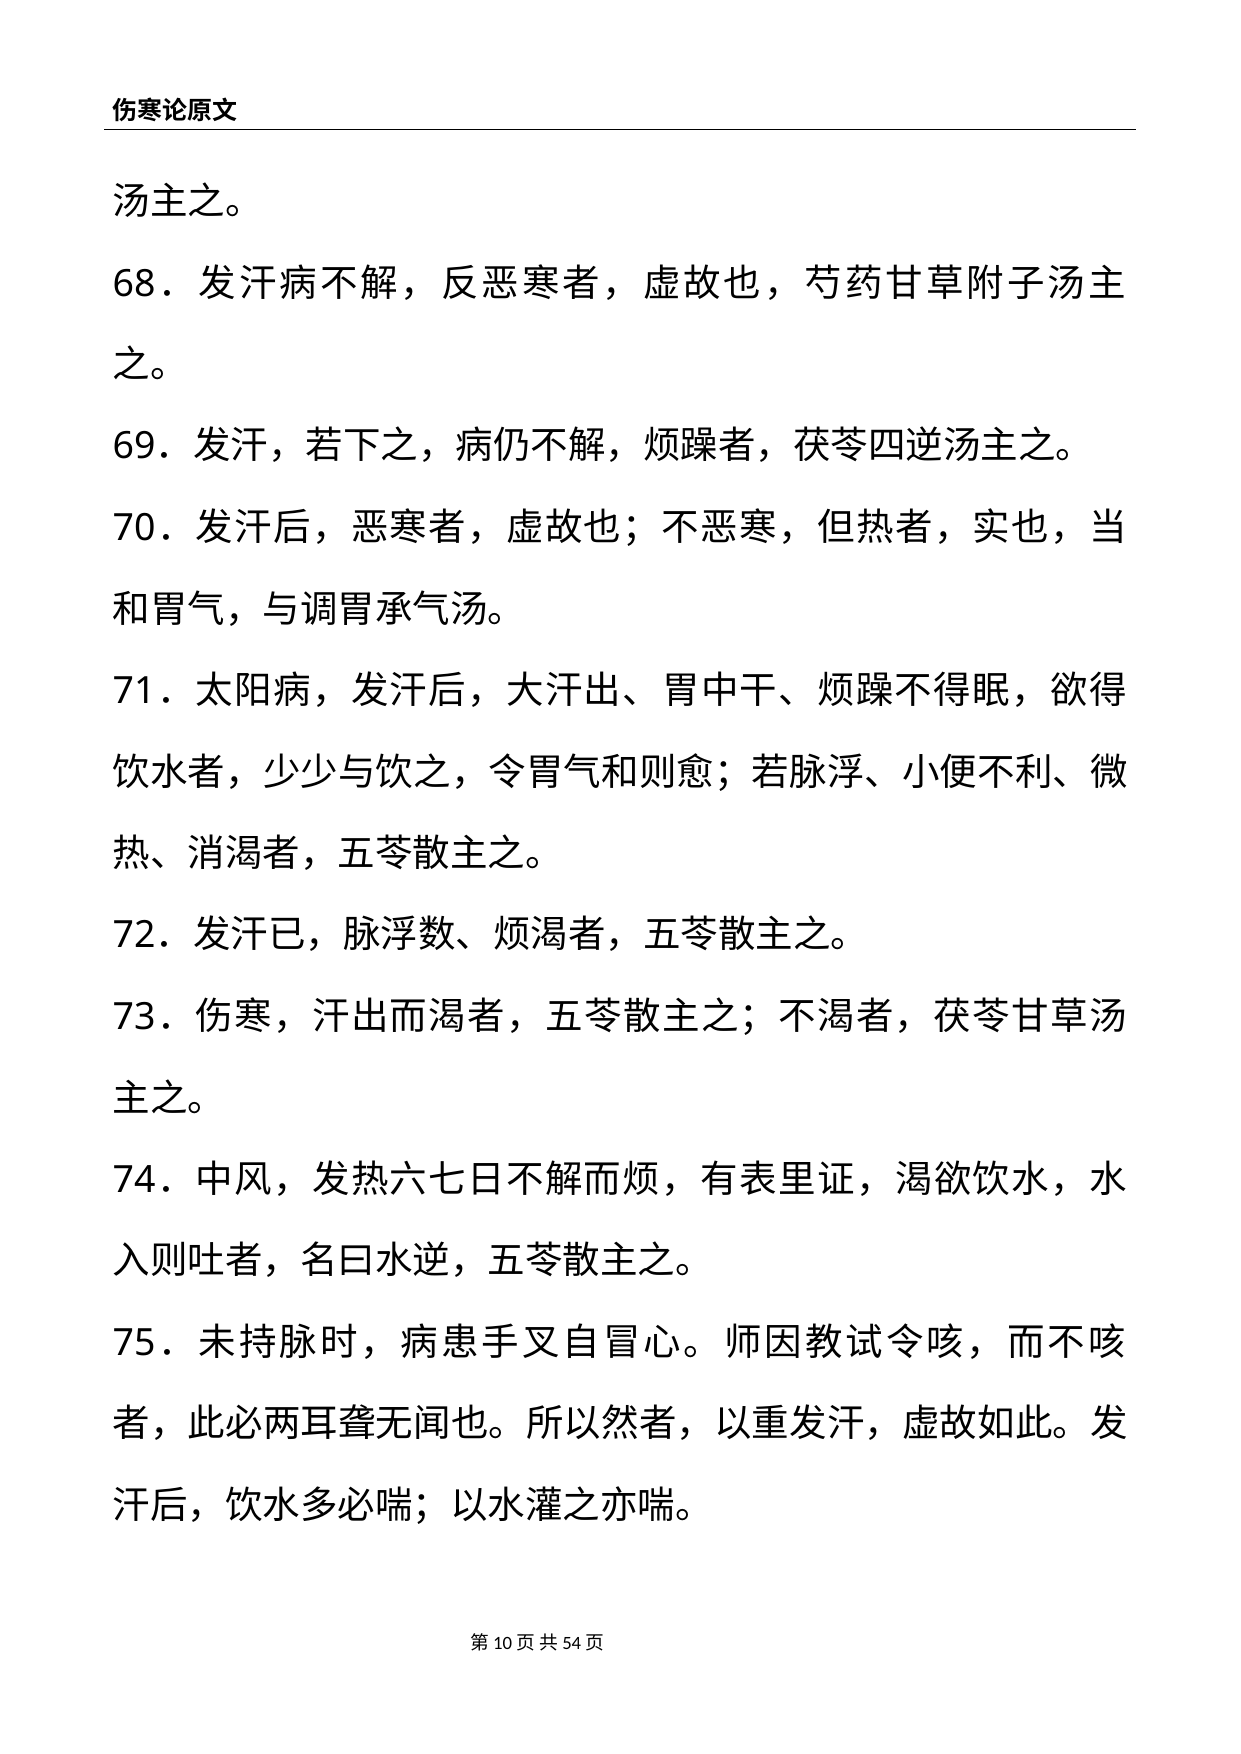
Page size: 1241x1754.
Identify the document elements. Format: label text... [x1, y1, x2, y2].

text 68．发汗病不解，反恶寒者，虚故也，芍药甘草附子汤主之。 [112, 252, 1128, 388]
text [112, 171, 1128, 225]
text 74．中风，发热六七日不解而烦，有表里证，渴欲饮水，水入则吐者，名曰水逆，五苓散主之。 [112, 1149, 1128, 1285]
text 70．发汗后，恶寒者，虚故也；不恶寒，但热者，实也，当和胃气，与调胃承气汤。 [112, 497, 1128, 633]
text 72．发汗已，脉浮数、烦渴者，五苓散主之。 [112, 904, 1128, 959]
text 71．太阳病，发汗后，大汗出、胃中干、烦躁不得眠，欲得饮水者，少少与饮之，令胃气和则愈；若脉浮、小便不利、微热、消渴者，五苓散主之。 [112, 660, 1128, 877]
text 69．发汗，若下之，病仍不解，烦躁者，茯苓四逆汤主之。 [112, 415, 1128, 470]
text 75．未持脉时，病患手叉自冒心。师因教试令咳，而不咳者，此必两耳聋无闻也。所以然者，以重发汗，虚故如此。发汗后，饮水多必喘；以水灌之亦喘。 [112, 1312, 1128, 1529]
text 73．伤寒，汗出而渴者，五苓散主之；不渴者，茯苓甘草汤主之。 [112, 986, 1128, 1122]
